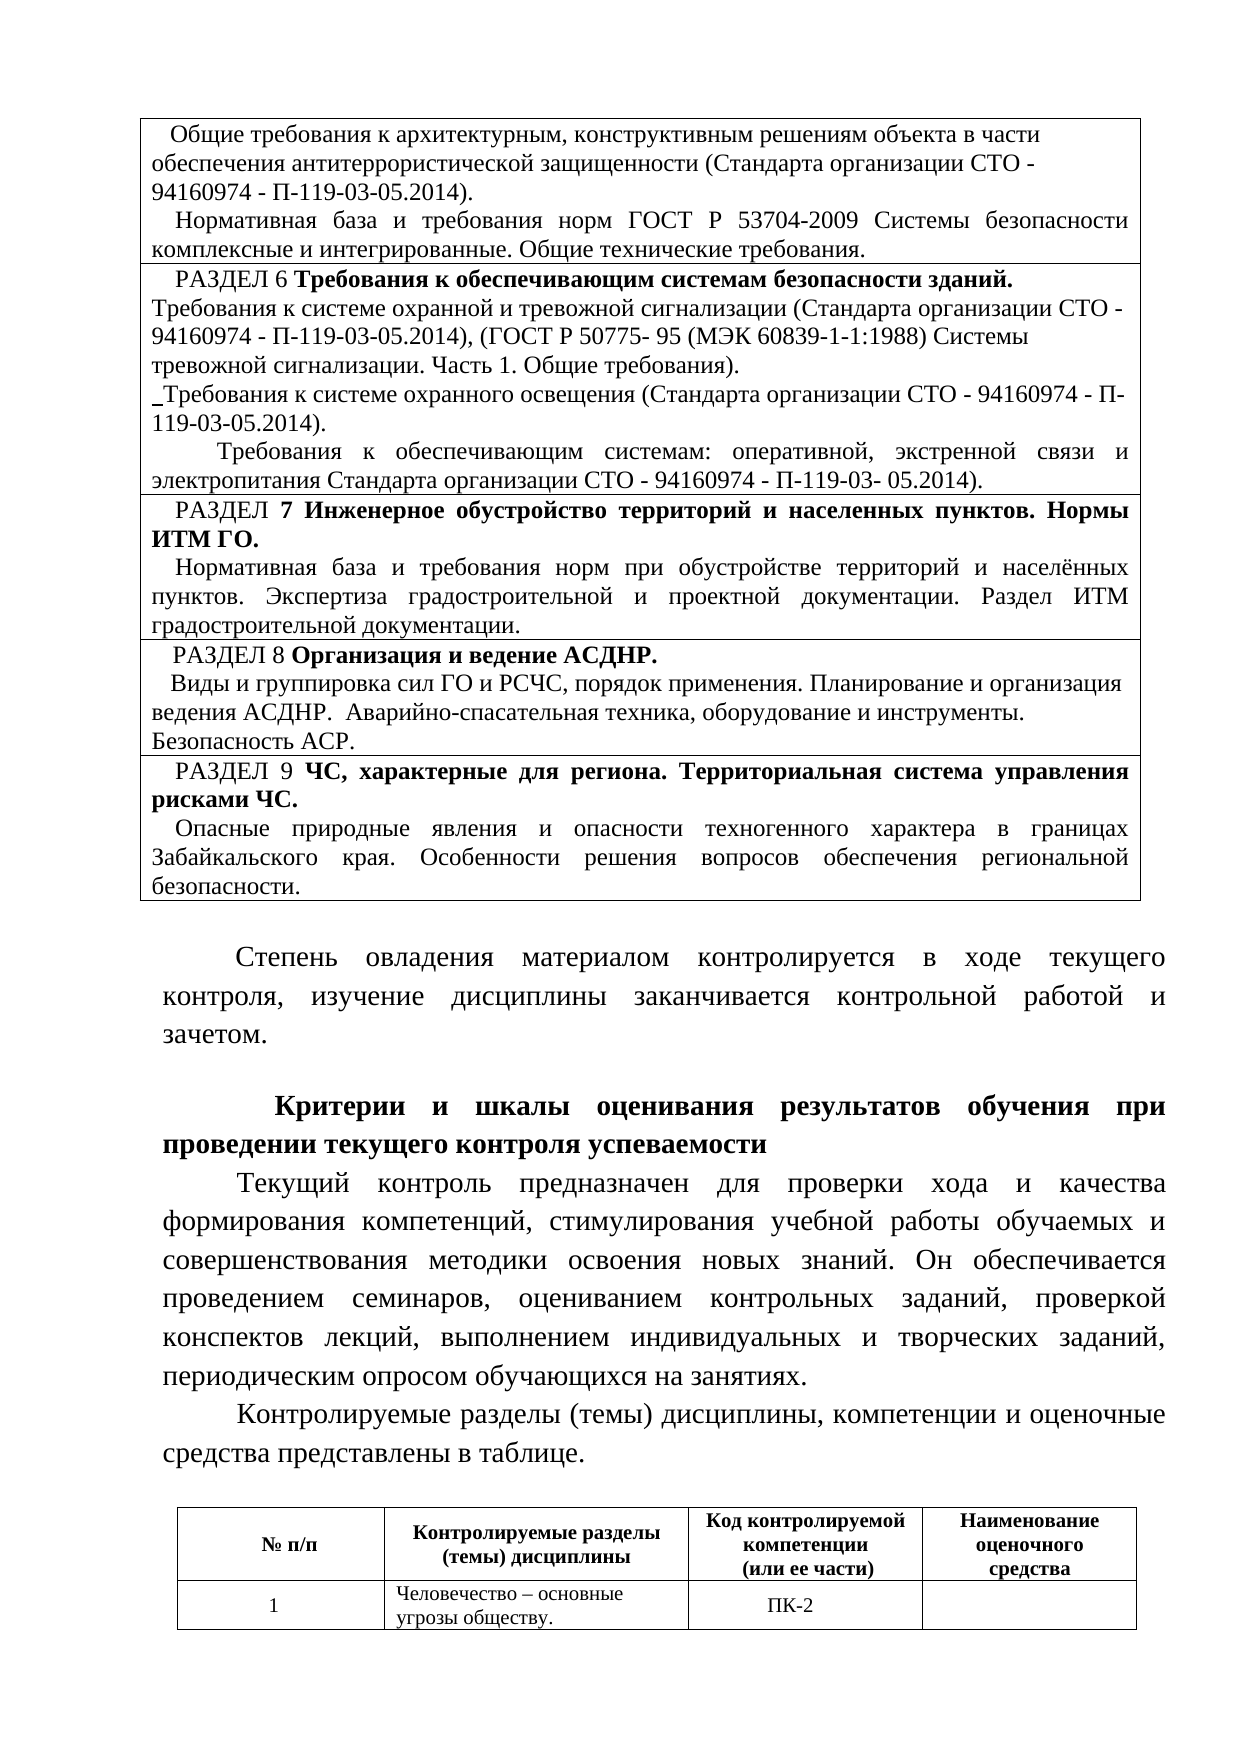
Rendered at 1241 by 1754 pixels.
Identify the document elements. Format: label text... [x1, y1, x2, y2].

table_cell [178, 1581, 384, 1629]
table_cell РАЗДЕЛ 8 Организация и ведение АСДНР. Виды и группировка сил ГО и РСЧС, порядок применения. Планирование и организация ведения АСДНР. Аварийно-спасательная техника, оборудование и инструменты. Безопасность АСР. [141, 640, 1140, 755]
table_cell ПК-2 [689, 1581, 922, 1629]
table_header Контролируемые разделы (темы) дисциплины [385, 1508, 688, 1580]
table_header № п/п [178, 1508, 384, 1580]
text Контролируемые разделы (темы) дисциплины, компетенции и оценочные средства представлены в таблице. [162, 1396, 1167, 1468]
table_cell РАЗДЕЛ 6 Требования к обеспечивающим системам безопасности зданий. Требования к системе охранной и тревожной сигнализации (Стандарта организации СТО - 94160974 - П-119-03-05.2014), (ГОСТ Р 50775- 95 (МЭК 60839-1-1:1988) Системы тревожной сигнализации. Часть 1. Общие требования). Требования к системе охранного освещения (Стандарта организации СТО - 94160974 - П-119-03-05.2014). Требования к обеспечивающим системам: оперативной, экстренной связи и электропитания Стандарта организации СТО - 94160974 - П-119-03- 05.2014). [141, 264, 1140, 494]
table_cell Человечество – основные угрозы обществу. [385, 1581, 688, 1629]
text Текущий контроль предназначен для проверки хода и качества формирования компетенций, стимулирования учебной работы обучаемых и совершенствования методики освоения новых знаний. Он обеспечивается проведением семинаров, оцениванием контрольных заданий, проверкой конспектов лекций, выполнением индивидуальных и творческих заданий, периодическим опросом обучающихся на занятиях. [162, 1165, 1167, 1391]
table_header Наименование оценочного средства [923, 1508, 1136, 1580]
text Степень овладения материалом контролируется в ходе текущего контроля, изучение дисциплины заканчивается контрольной работой и зачетом. [162, 939, 1167, 1050]
text Критерии и шкалы оценивания результатов обучения при проведении текущего контроля успеваемости [162, 1088, 1167, 1160]
table_cell РАЗДЕЛ 9 ЧС, характерные для региона. Территориальная система управления рисками ЧС. Опасные природные явления и опасности техногенного характера в границах Забайкальского края. Особенности решения вопросов обеспечения региональной безопасности. [141, 756, 1140, 899]
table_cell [141, 119, 1140, 263]
table_cell РАЗДЕЛ 7 Инженерное обустройство территорий и населенных пунктов. Нормы ИТМ ГО. Нормативная база и требования норм при обустройстве территорий и населённых пунктов. Экспертиза градостроительной и проектной документации. Раздел ИТМ градостроительной документации. [141, 495, 1140, 639]
table_cell [923, 1581, 1136, 1629]
table_header Код контролируемой компетенции (или ее части) [689, 1508, 922, 1580]
